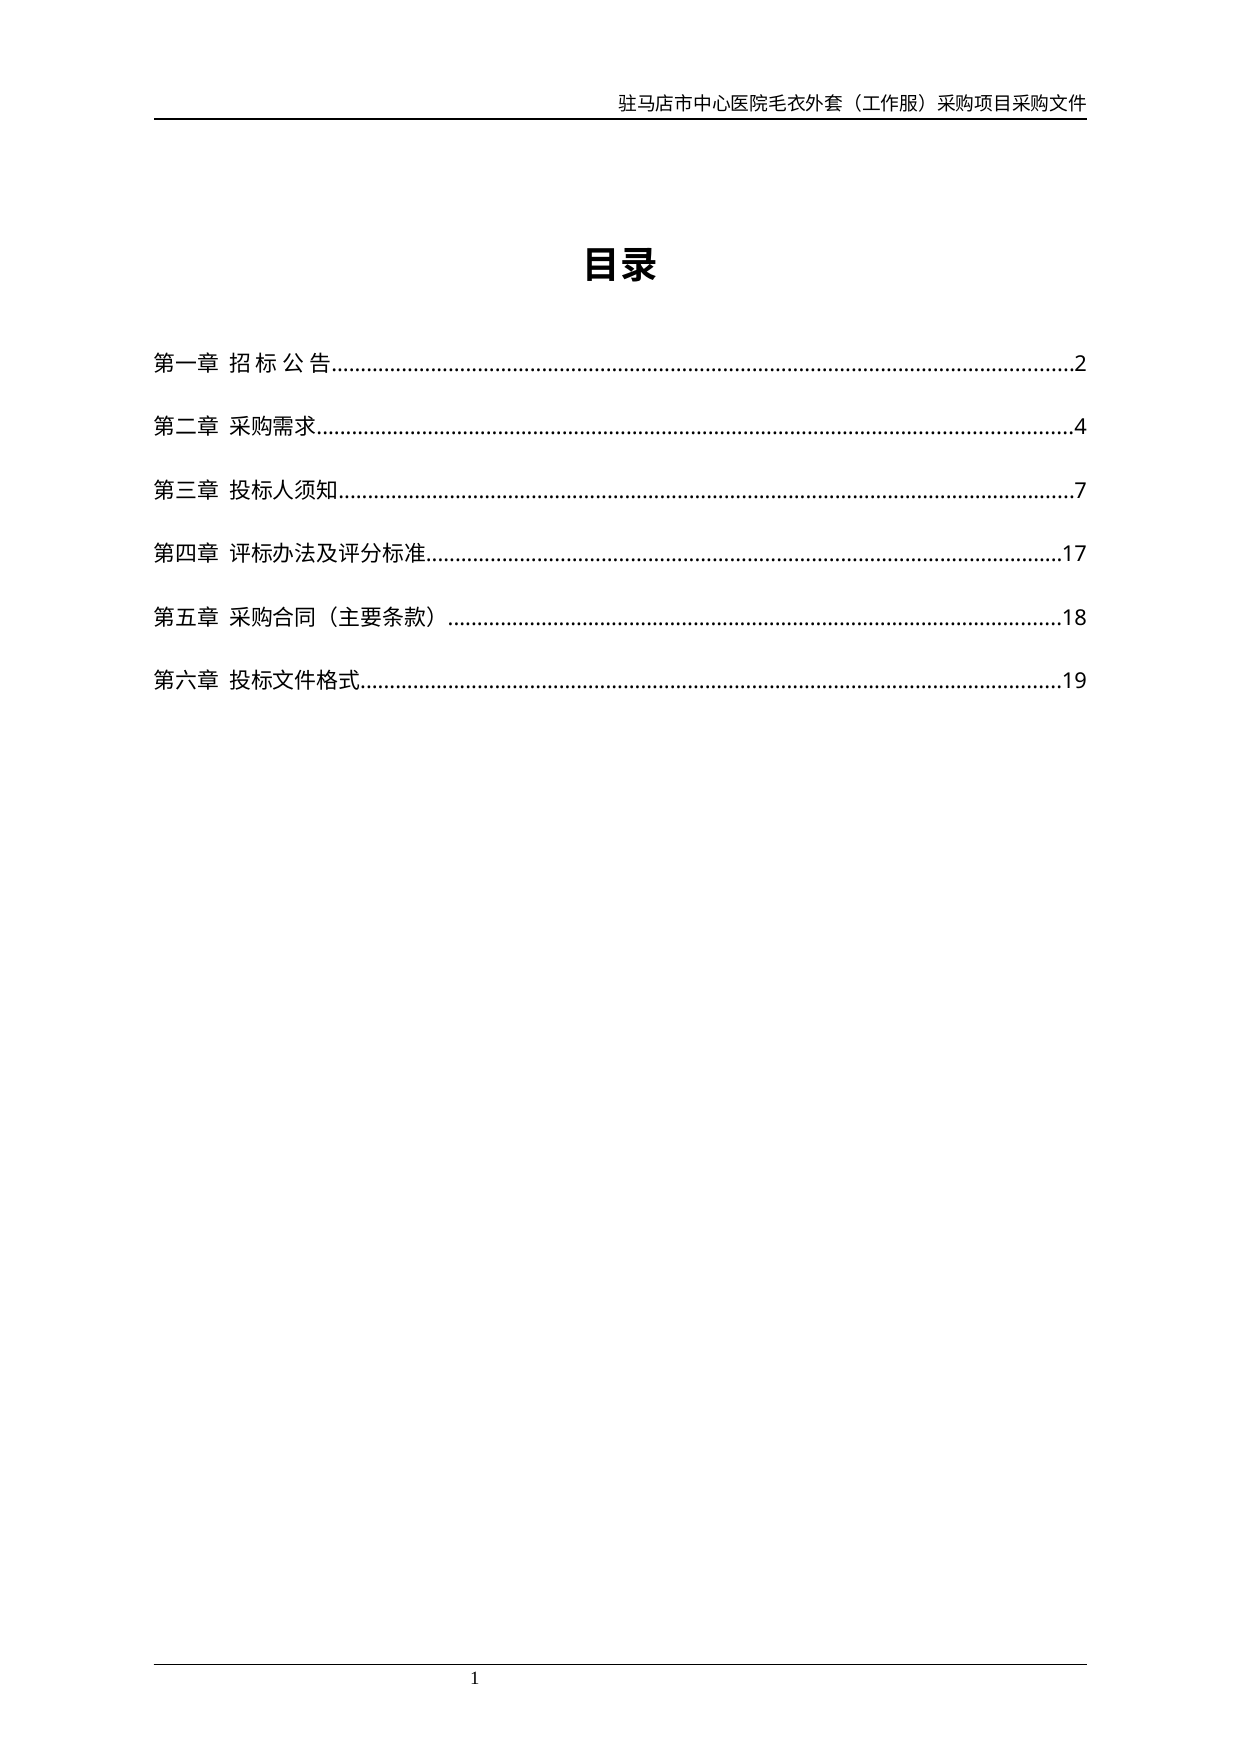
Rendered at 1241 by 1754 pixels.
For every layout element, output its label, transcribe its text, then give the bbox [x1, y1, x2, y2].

text 第三章 投标人须知 7 [153, 473, 1087, 504]
text 第五章 采购合同（主要条款） 18 [153, 600, 1087, 632]
text 第一章 招 标 公 告 2 [153, 346, 1087, 377]
text 第四章 评标办法及评分标准 17 [153, 536, 1087, 568]
text 第二章 采购需求 4 [153, 409, 1087, 441]
text 第六章 投标文件格式 19 [153, 663, 1087, 695]
text 目录 [153, 229, 1087, 295]
